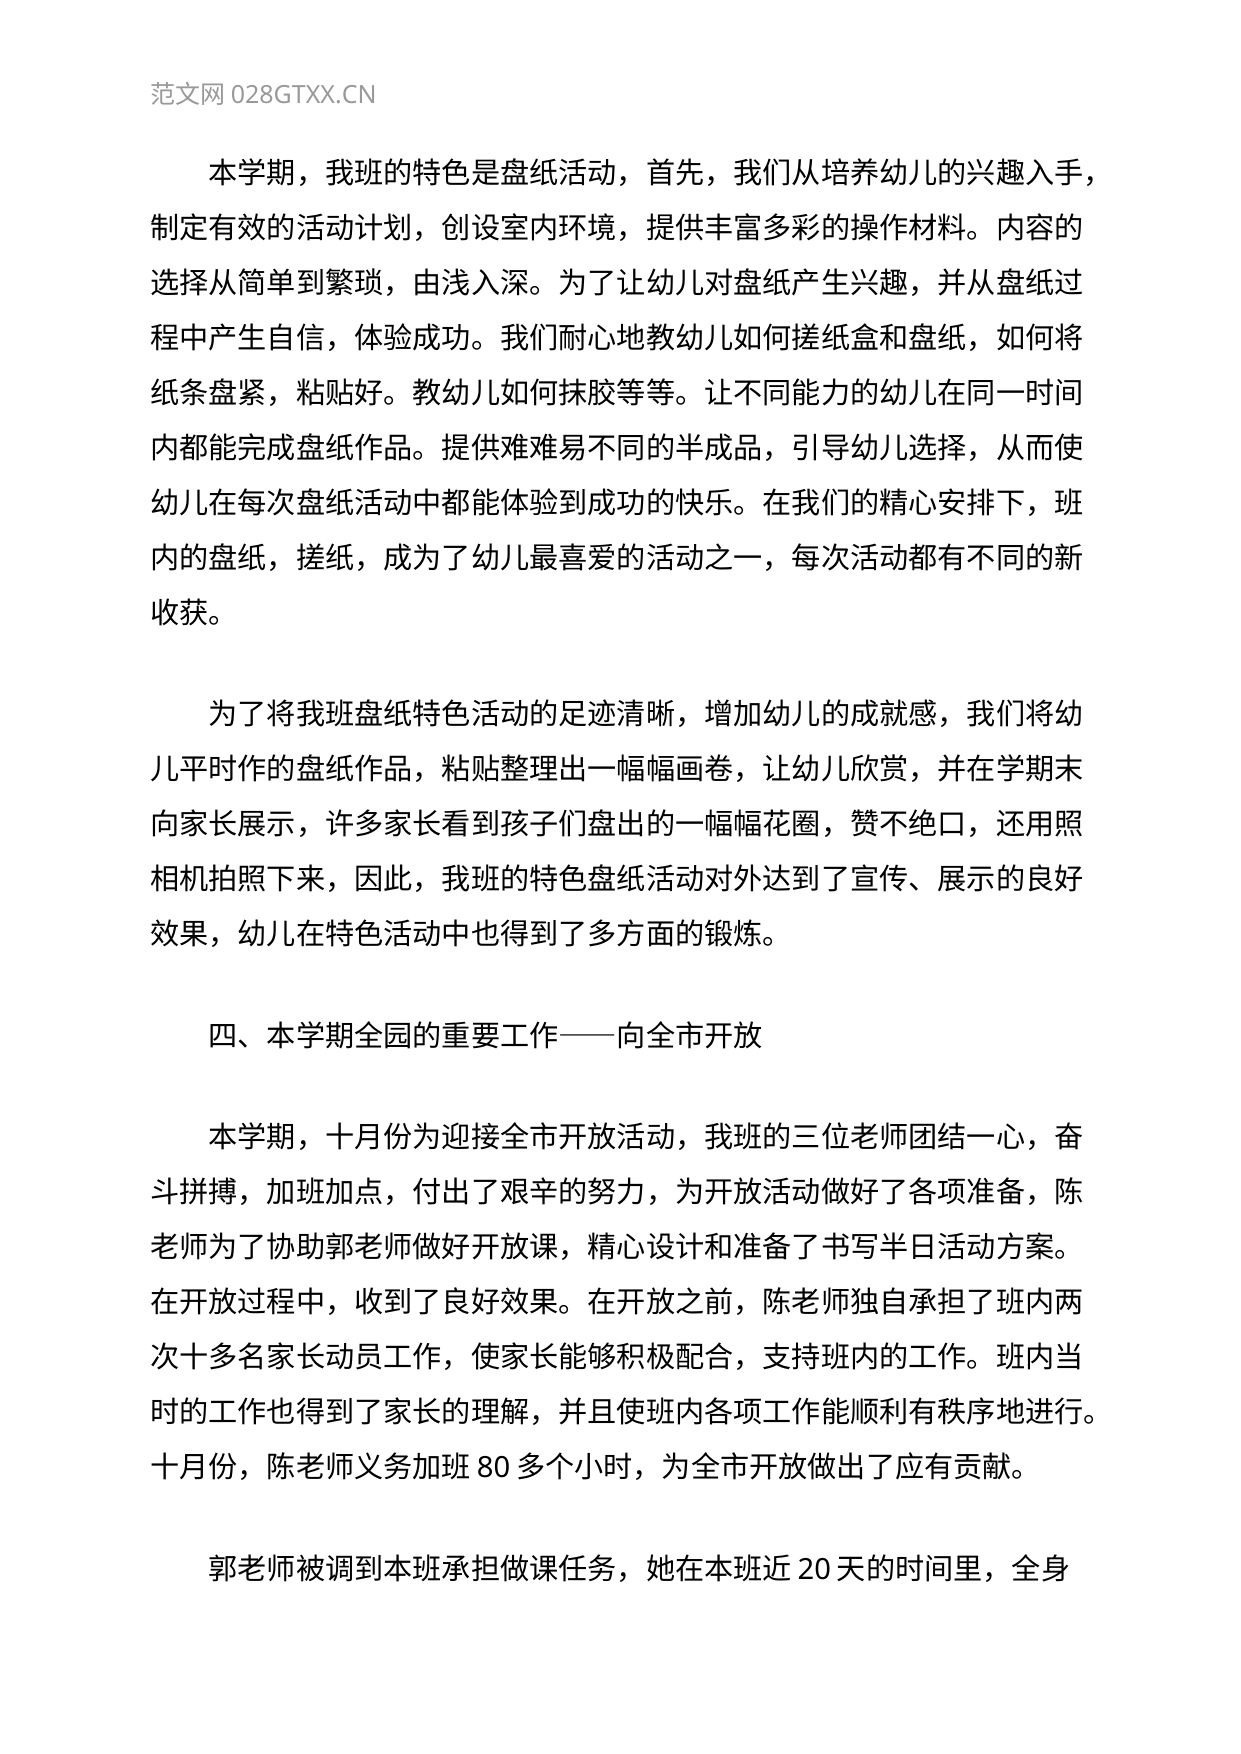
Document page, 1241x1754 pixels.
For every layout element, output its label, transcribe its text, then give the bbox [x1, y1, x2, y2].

text 为了将我班盘纸特色活动的足迹清晰，增加幼儿的成就感，我们将幼儿平时作的盘纸作品，粘贴整理出一幅幅画卷，让幼儿欣赏，并在学期末向家长展示，许多家长看到孩子们盘出的一幅幅花圈，赞不绝口，还用照相机拍照下来，因此，我班的特色盘纸活动对外达到了宣传、展示的良好效果，幼儿在特色活动中也得到了多方面的锻炼。 [150, 691, 1090, 953]
text 本学期，我班的特色是盘纸活动，首先，我们从培养幼儿的兴趣入手，制定有效的活动计划，创设室内环境，提供丰富多彩的操作材料。内容的选择从简单到繁琐，由浅入深。为了让幼儿对盘纸产生兴趣，并从盘纸过程中产生自信，体验成功。我们耐心地教幼儿如何搓纸盒和盘纸，如何将纸条盘紧，粘贴好。教幼儿如何抹胶等等。让不同能力的幼儿在同一时间内都能完成盘纸作品。提供难难易不同的半成品，引导幼儿选择，从而使幼儿在每次盘纸活动中都能体验到成功的快乐。在我们的精心安排下，班内的盘纸，搓纸，成为了幼儿最喜爱的活动之一，每次活动都有不同的新收获。 [150, 150, 1090, 631]
text 本学期，十月份为迎接全市开放活动，我班的三位老师团结一心，奋斗拼搏，加班加点，付出了艰辛的努力，为开放活动做好了各项准备，陈老师为了协助郭老师做好开放课，精心设计和准备了书写半日活动方案。在开放过程中，收到了良好效果。在开放之前，陈老师独自承担了班内两次十多名家长动员工作，使家长能够积极配合，支持班内的工作。班内当时的工作也得到了家长的理解，并且使班内各项工作能顺利有秩序地进行。十月份，陈老师义务加班80多个小时，为全市开放做出了应有贡献。 [150, 1114, 1090, 1486]
text 四、本学期全园的重要工作――向全市开放 [150, 1012, 1090, 1054]
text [150, 1545, 1090, 1588]
